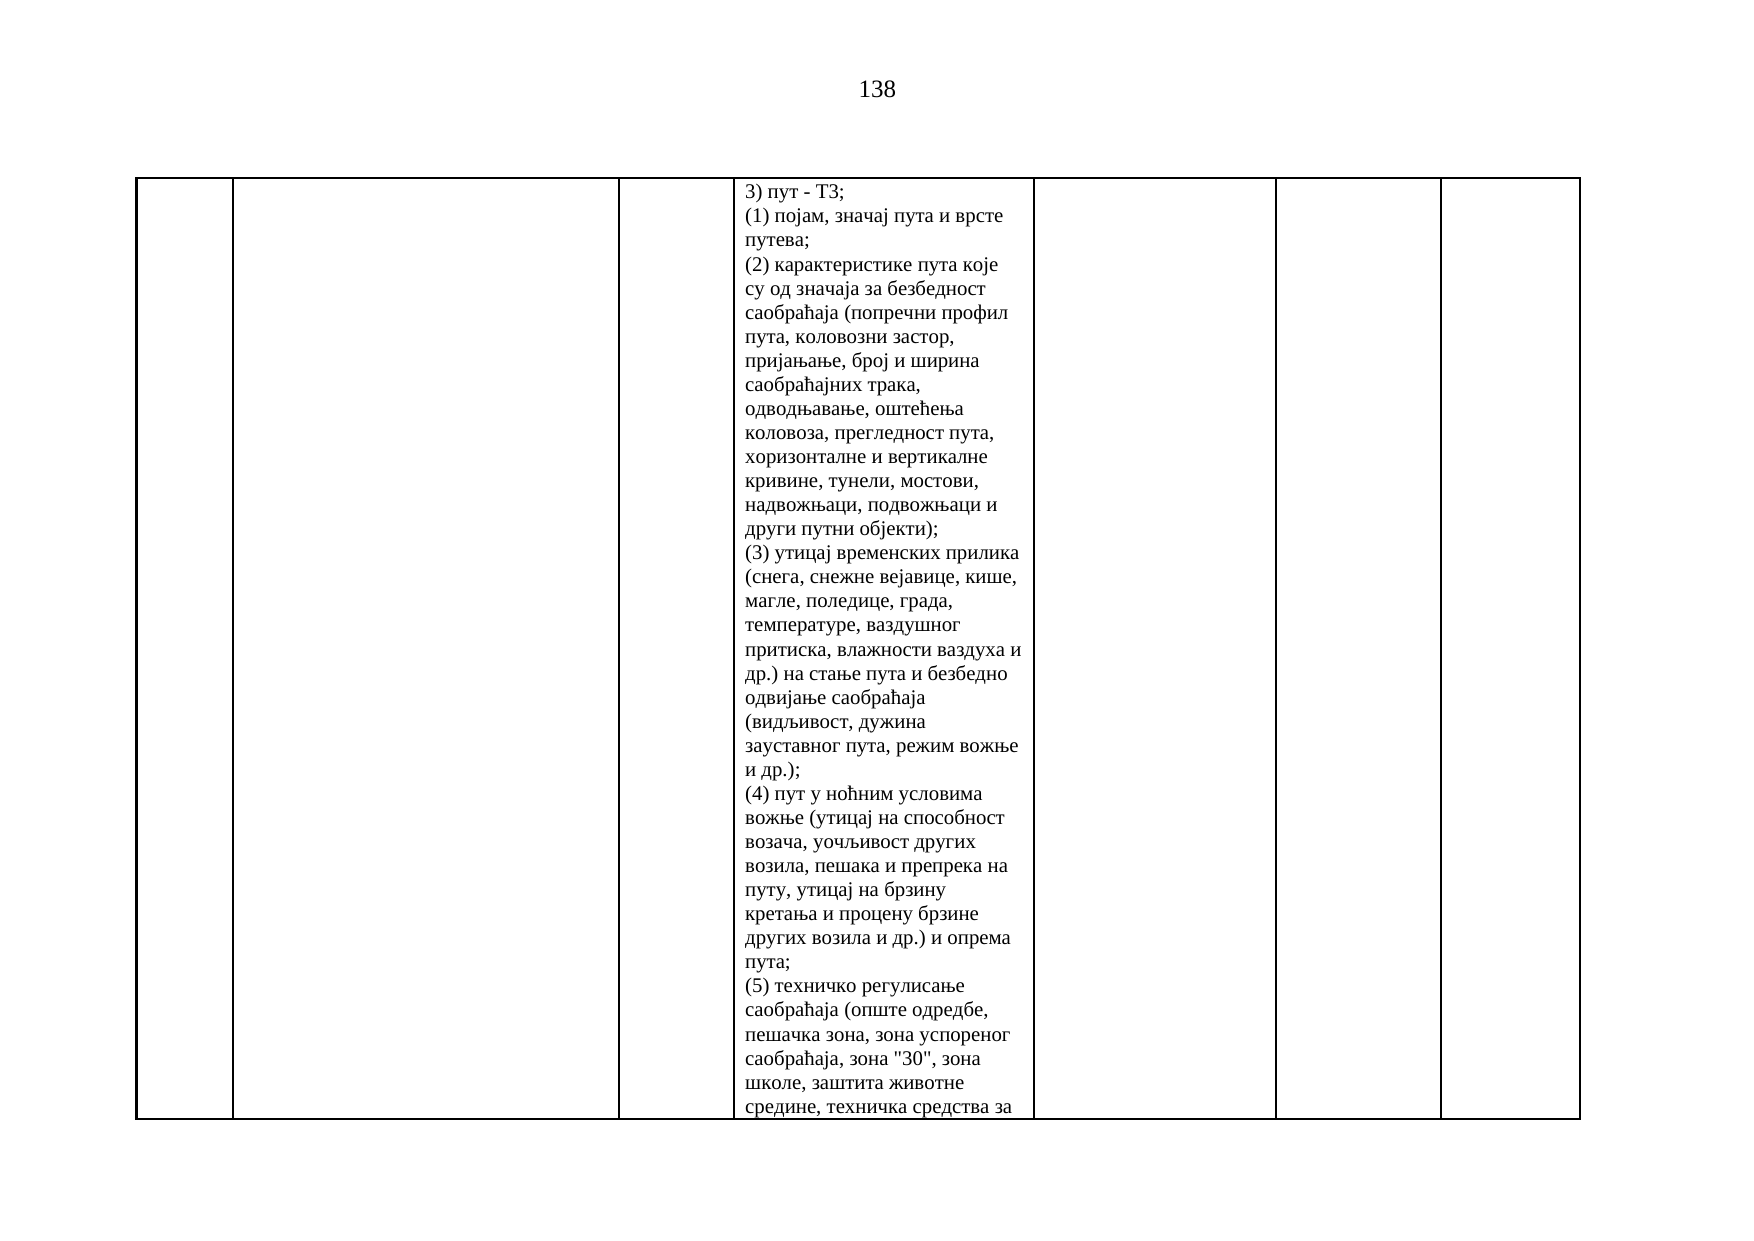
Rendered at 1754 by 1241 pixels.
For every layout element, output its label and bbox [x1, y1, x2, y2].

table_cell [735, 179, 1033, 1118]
table_cell [138, 179, 232, 1118]
table_cell [620, 179, 733, 1118]
table_cell [234, 179, 618, 1118]
table_cell [1035, 179, 1275, 1118]
table_cell [1442, 179, 1579, 1118]
table_cell [1277, 179, 1440, 1118]
